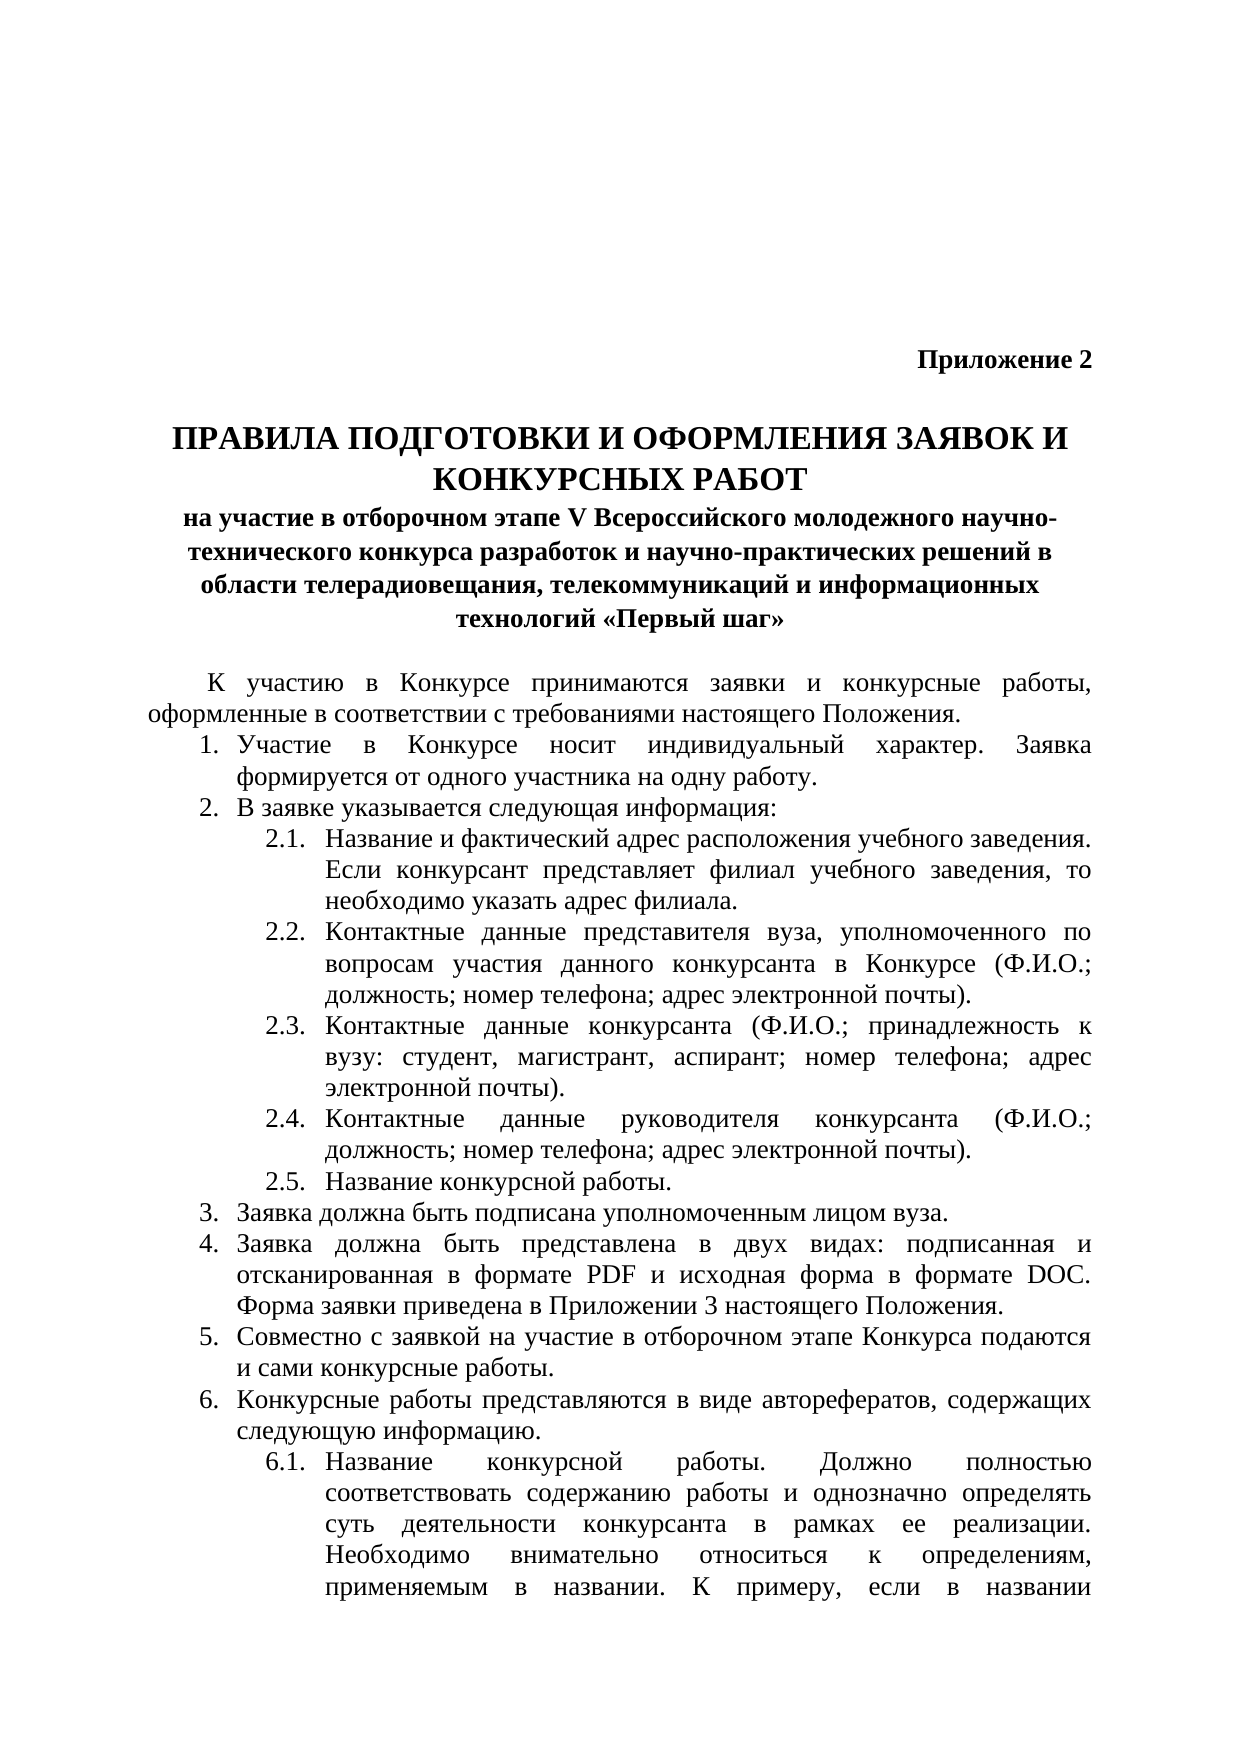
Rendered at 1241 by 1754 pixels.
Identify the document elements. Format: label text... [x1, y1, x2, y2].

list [265, 1445, 1092, 1601]
list Название и фактический адрес расположения учебного заведения. Если конкурсант представляет филиал учебного заведения, то необходимо указать адрес филиала. [265, 822, 1092, 916]
list Заявка должна быть представлена в двух видах: подписанная и отсканированная в формате PDF и исходная форма в формате DOC. Форма заявки приведена в Приложении 3 настоящего Положения. [199, 1227, 1092, 1320]
text на участие в отборочном этапе V Всероссийского молодежного научно-технического конкурса разработок и научно-практических решений в области телерадиовещания, телекоммуникаций и информационных технологий «Первый шаг» [148, 501, 1092, 633]
list Участие в Конкурсе носит индивидуальный характер. Заявка формируется от одного участника на одну работу. [199, 729, 1092, 791]
list Заявка должна быть подписана уполномоченным лицом вуза. [199, 1196, 1092, 1227]
list Совместно с заявкой на участие в отборочном этапе Конкурса подаются и сами конкурсные работы. [199, 1320, 1092, 1383]
text Приложение 2 [148, 343, 1092, 374]
list Контактные данные конкурсанта (Ф.И.О.; принадлежность к вузу: студент, магистрант, аспирант; номер телефона; адрес электронной почты). [265, 1009, 1092, 1102]
list Конкурсные работы представляются в виде авторефератов, содержащих следующую информацию. [199, 1383, 1092, 1445]
list Контактные данные представителя вуза, уполномоченного по вопросам участия данного конкурсанта в Конкурсе (Ф.И.О.; должность; номер телефона; адрес электронной почты). [265, 916, 1092, 1009]
list Название конкурсной работы. [265, 1165, 1092, 1196]
list Контактные данные руководителя конкурсанта (Ф.И.О.; должность; номер телефона; адрес электронной почты). [265, 1102, 1092, 1165]
text ПРАВИЛА ПОДГОТОВКИ И ОФОРМЛЕНИЯ ЗАЯВОК И КОНКУРСНЫХ РАБОТ [148, 418, 1092, 498]
text К участию в Конкурсе принимаются заявки и конкурсные работы, оформленные в соответствии с требованиями настоящего Положения. [148, 666, 1092, 729]
list В заявке указывается следующая информация: [199, 791, 1092, 822]
